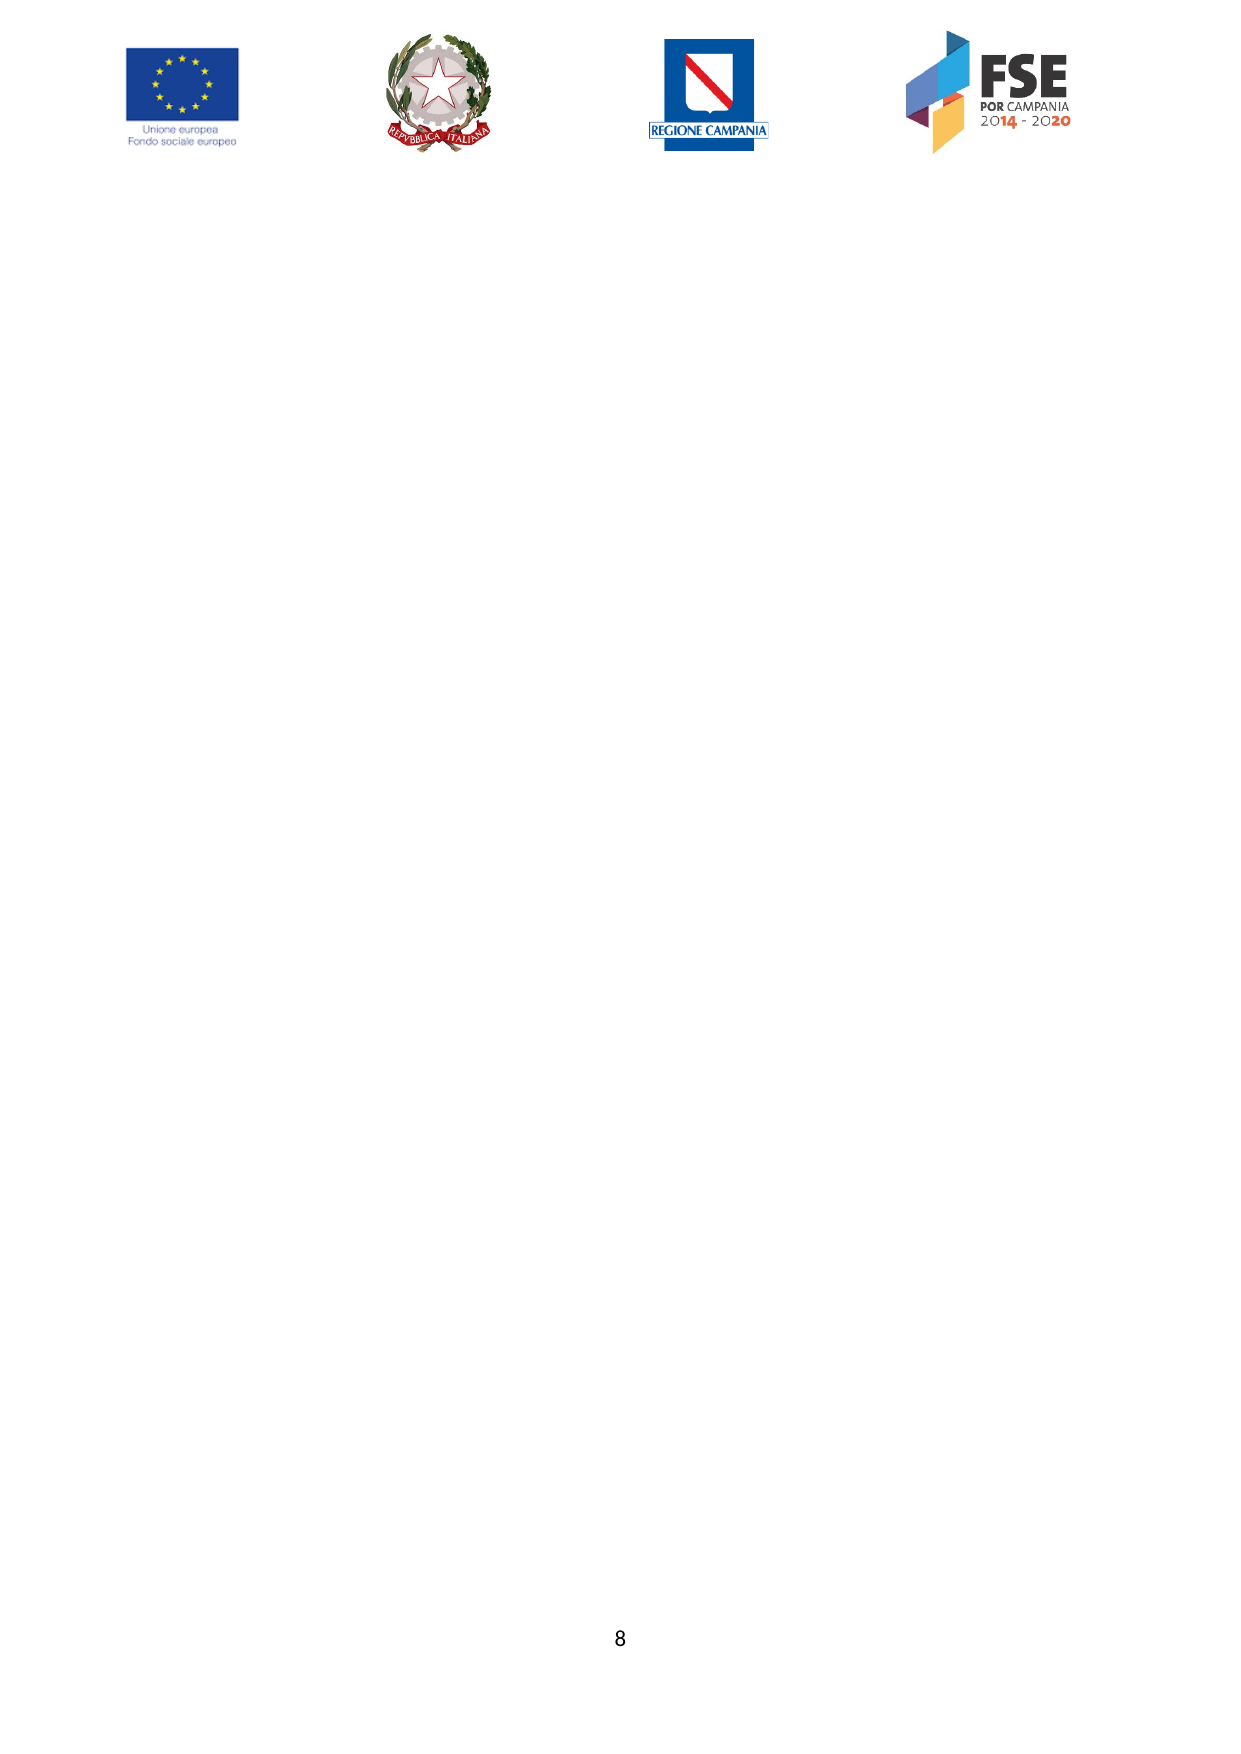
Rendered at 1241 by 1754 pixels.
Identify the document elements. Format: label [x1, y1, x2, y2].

picture [118, 40, 247, 155]
picture [905, 29, 1071, 155]
picture [383, 31, 494, 155]
picture [649, 35, 769, 155]
